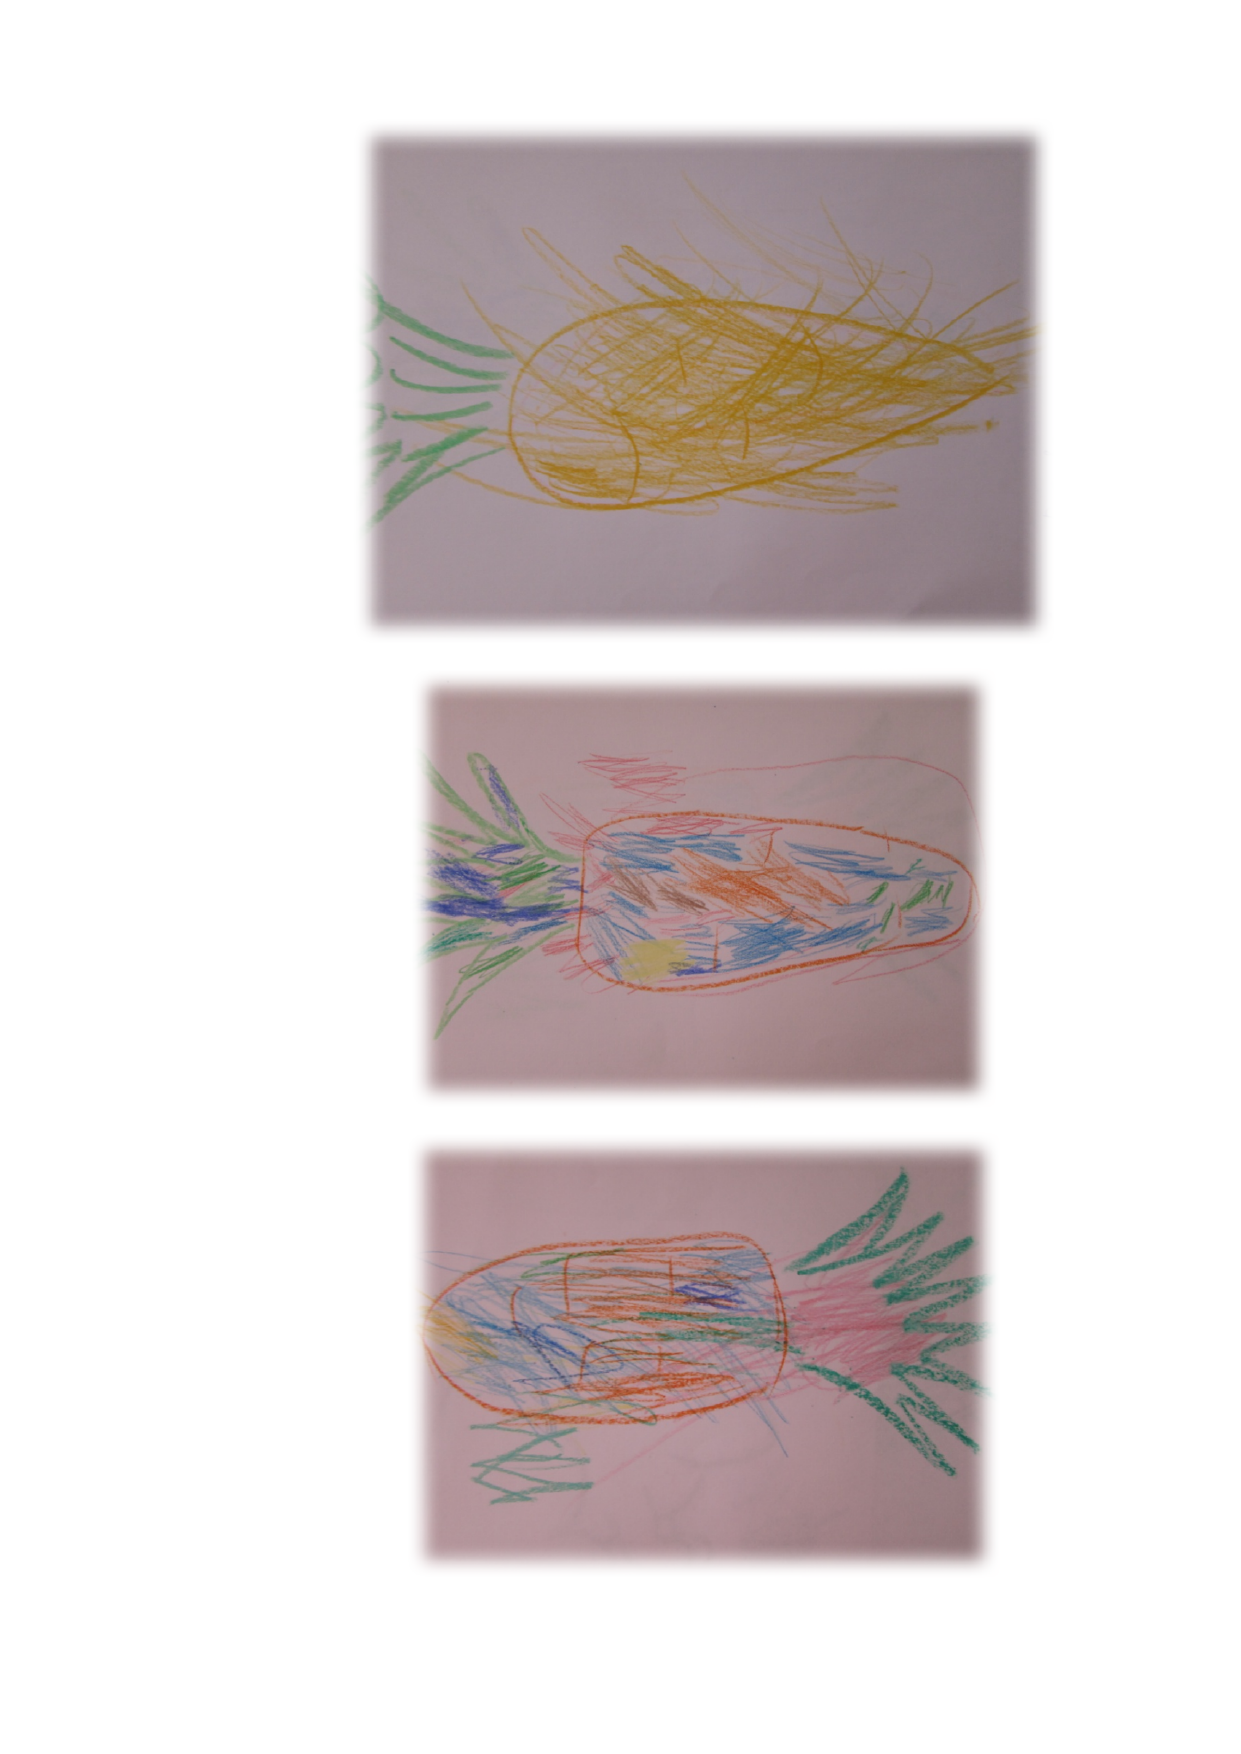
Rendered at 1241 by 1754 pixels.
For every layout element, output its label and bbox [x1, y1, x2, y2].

picture [439, 697, 968, 1079]
picture [436, 1162, 971, 1549]
picture [383, 148, 1025, 615]
